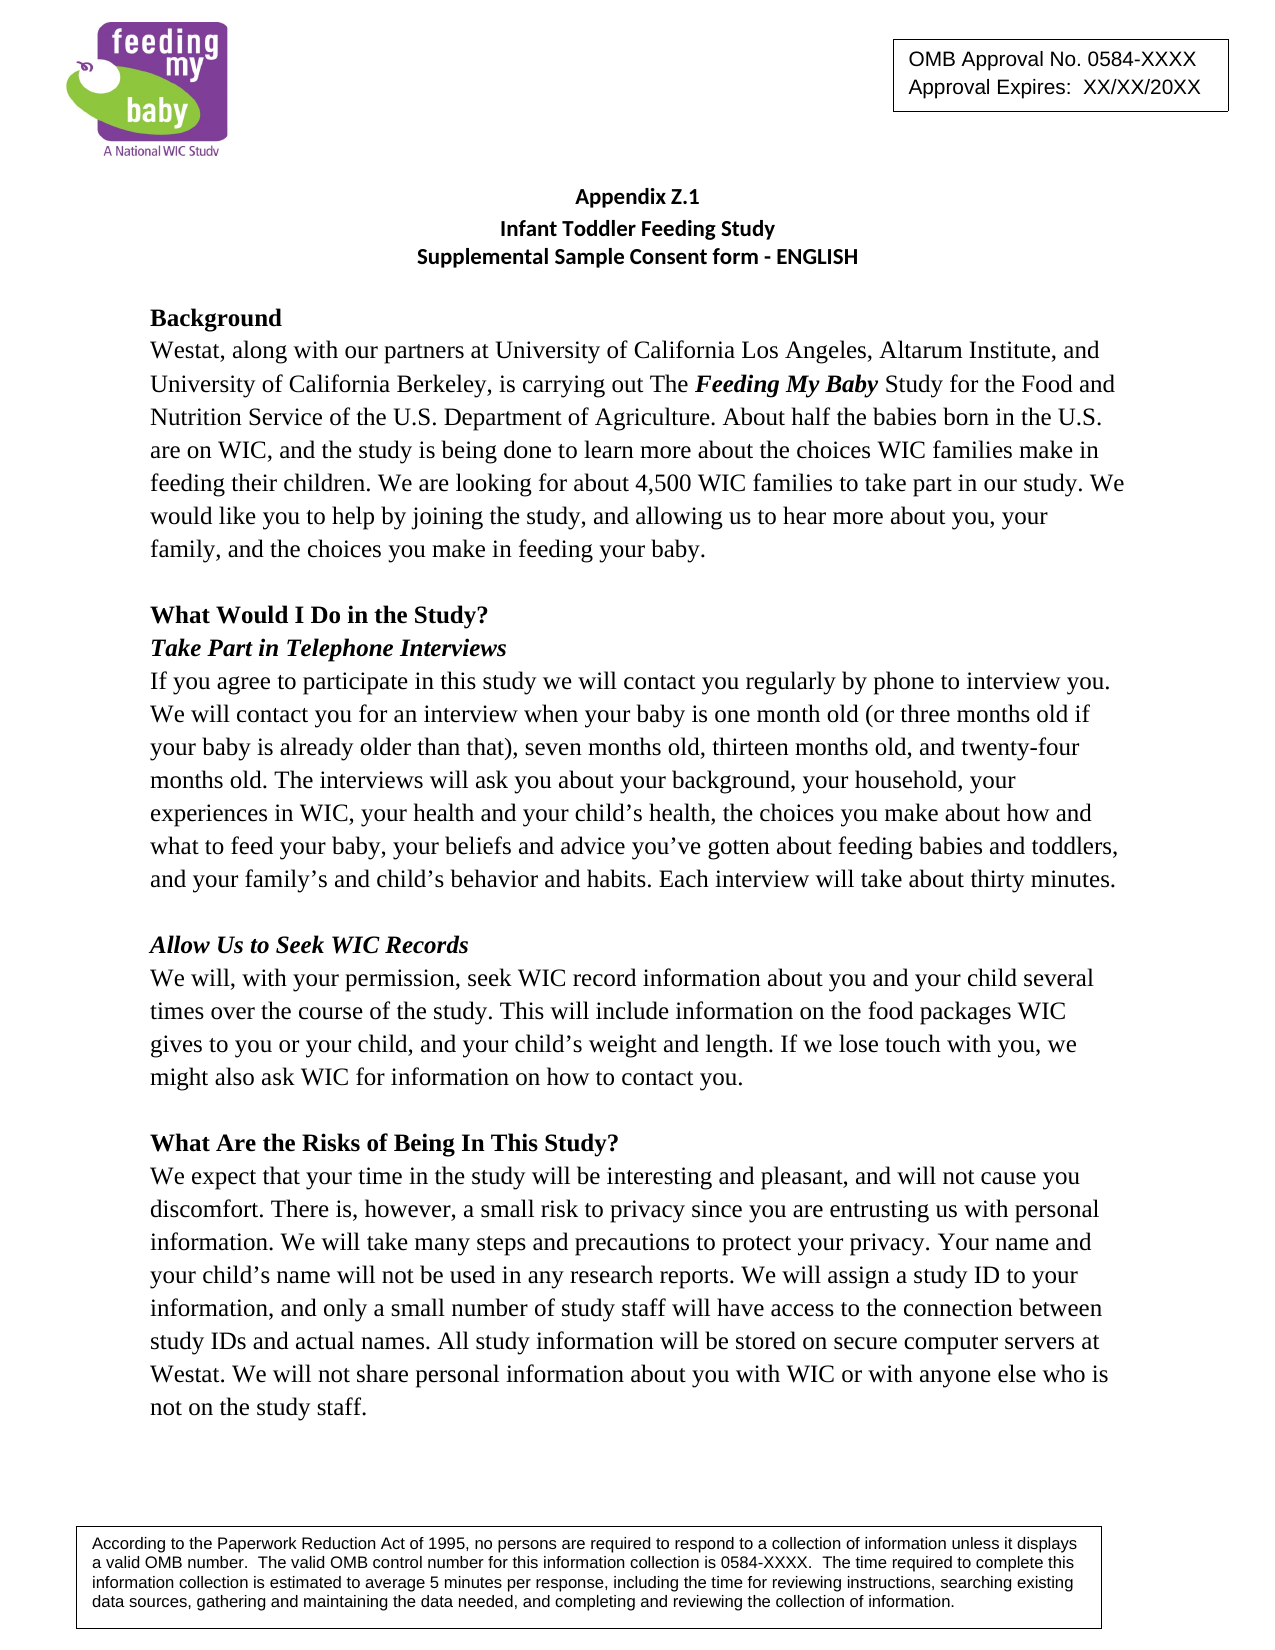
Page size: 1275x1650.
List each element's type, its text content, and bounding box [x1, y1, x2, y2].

text We will, with your permission, seek WIC record information about you and your child several times over the course of the study. This will include information on the food packages WIC gives to you or your child, and your child’s weight and length. If we lose touch with you, we might also ask WIC for information on how to contact you. [150, 963, 1125, 1091]
text Appendix Z.1 [150, 182, 1125, 210]
text Allow Us to Seek WIC Records [150, 930, 1125, 959]
picture [64, 22, 228, 155]
text Supplemental Sample Consent form - ENGLISH [150, 242, 1125, 270]
text We expect that your time in the study will be interesting and pleasant, and will not cause you discomfort. There is, however, a small risk to privacy since you are entrusting us with personal information. We will take many steps and precautions to protect your privacy. Your name and your child’s name will not be used in any research reports. We will assign a study ID to your information, and only a small number of study staff will have access to the connection between study IDs and actual names. All study information will be stored on secure computer servers at Westat. We will not share personal information about you with WIC or with anyone else who is not on the study staff. [150, 1161, 1125, 1421]
text What Would I Do in the Study? [150, 600, 1125, 628]
text If you agree to participate in this study we will contact you regularly by phone to interview you. We will contact you for an interview when your baby is one month old (or three months old if your baby is already older than that), seven months old, thirteen months old, and twenty-four months old. The interviews will ask you about your background, your household, your experiences in WIC, your health and your child’s health, the choices you make about how and what to feed your baby, your beliefs and advice you’ve gotten about feeding babies and toddlers, and your family’s and child’s behavior and habits. Each interview will take about thirty minutes. [150, 666, 1125, 893]
text Take Part in Telephone Interviews [150, 633, 1125, 662]
text Background [150, 303, 1125, 331]
text Infant Toddler Feeding Study [150, 214, 1125, 242]
text What Are the Risks of Being In This Study? [150, 1128, 1125, 1157]
text Westat, along with our partners at University of California Los Angeles, Altarum Institute, and University of California Berkeley, is carrying out The Feeding My Baby Study for the Food and Nutrition Service of the U.S. Department of Agriculture. About half the babies born in the U.S. are on WIC, and the study is being done to learn more about the choices WIC families make in feeding their children. We are looking for about 4,500 WIC families to take part in our study. We would like you to help by joining the study, and allowing us to hear more about you, your family, and the choices you make in feeding your baby. [150, 336, 1125, 562]
